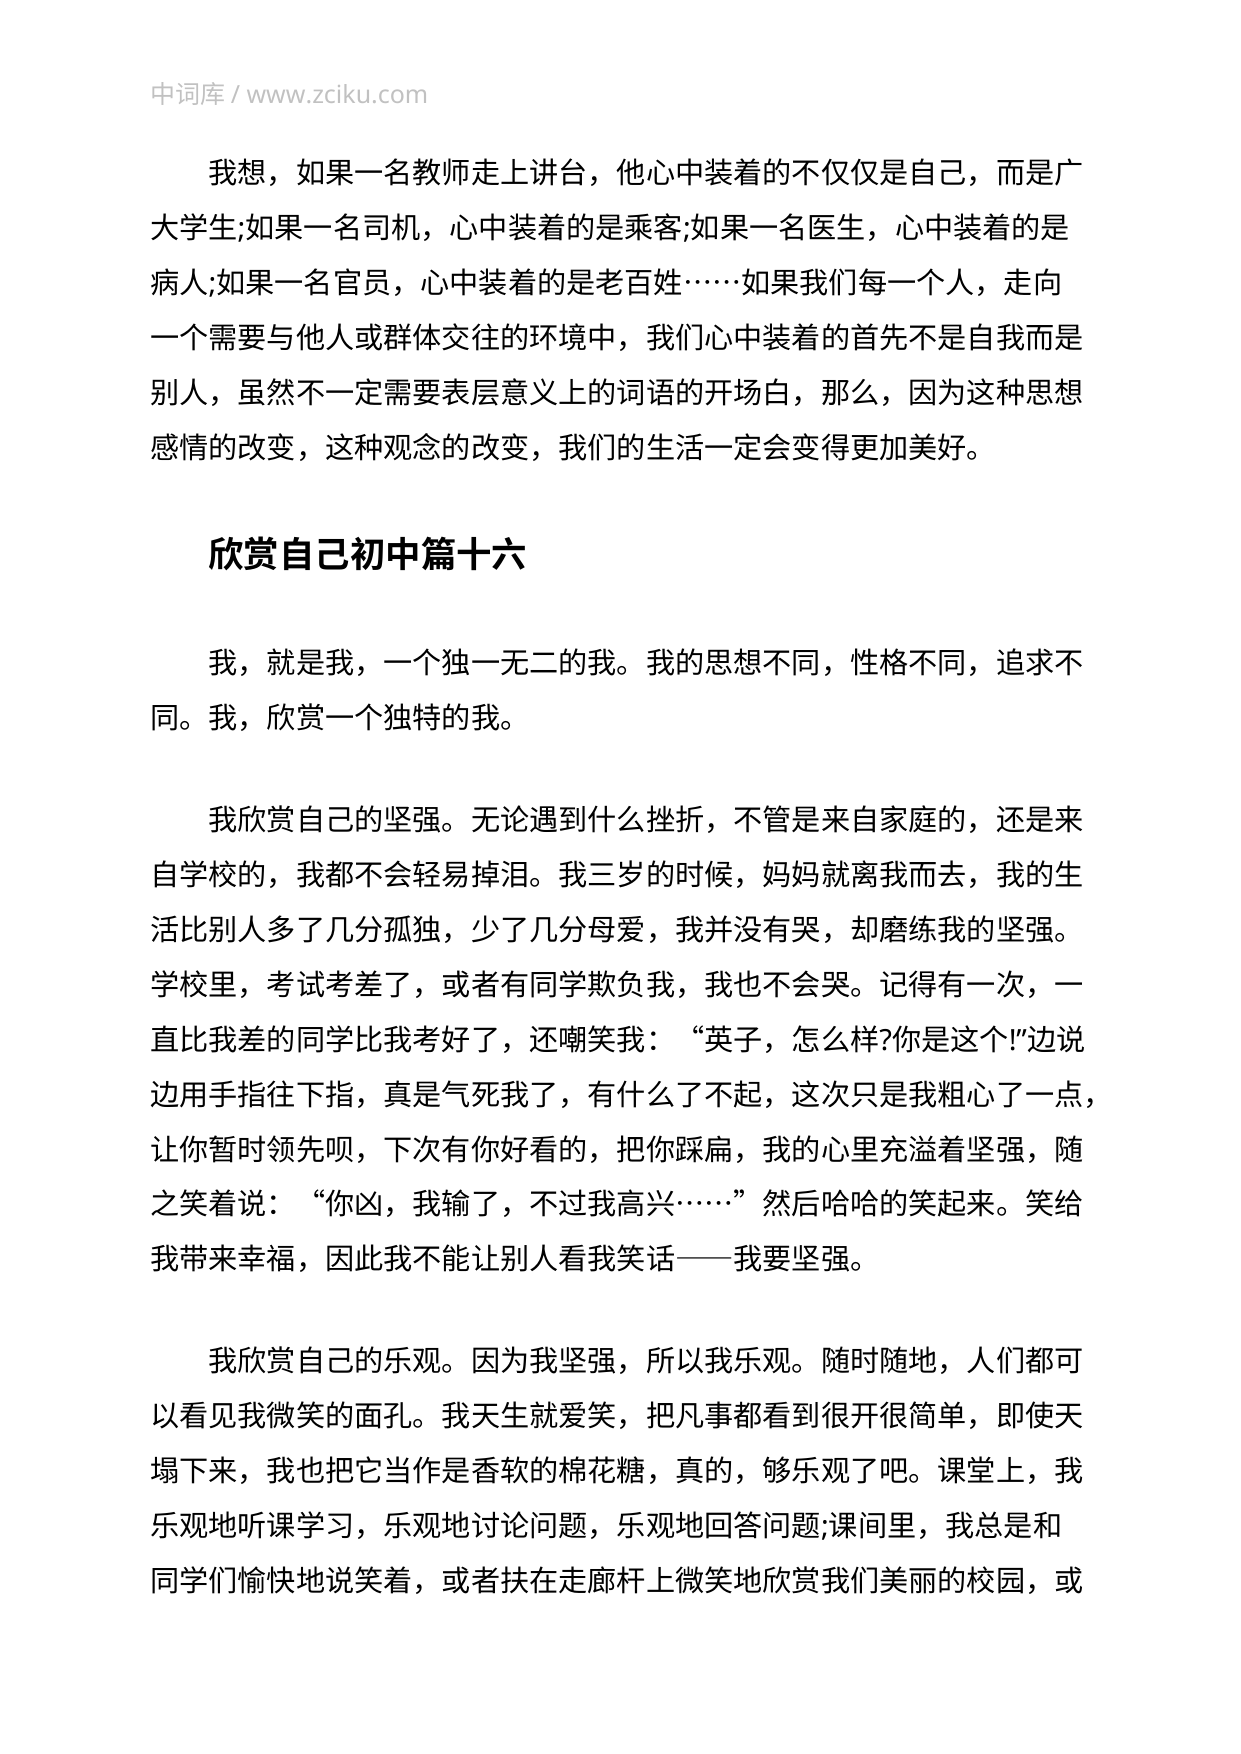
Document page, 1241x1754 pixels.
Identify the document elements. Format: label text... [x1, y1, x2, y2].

text 我，就是我，一个独一无二的我。我的思想不同，性格不同，追求不同。我，欣赏一个独特的我。 [150, 640, 1090, 737]
text 我想，如果一名教师走上讲台，他心中装着的不仅仅是自己，而是广大学生;如果一名司机，心中装着的是乘客;如果一名医生，心中装着的是病人;如果一名官员，心中装着的是老百姓……如果我们每一个人，走向一个需要与他人或群体交往的环境中，我们心中装着的首先不是自我而是别人，虽然不一定需要表层意义上的词语的开场白，那么，因为这种思想感情的改变，这种观念的改变，我们的生活一定会变得更加美好。 [150, 150, 1090, 467]
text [150, 1338, 1090, 1599]
text 我欣赏自己的坚强。无论遇到什么挫折，不管是来自家庭的，还是来自学校的，我都不会轻易掉泪。我三岁的时候，妈妈就离我而去，我的生活比别人多了几分孤独，少了几分母爱，我并没有哭，却磨练我的坚强。学校里，考试考差了，或者有同学欺负我，我也不会哭。记得有一次，一直比我差的同学比我考好了，还嘲笑我：“英子，怎么样?你是这个!”边说边用手指往下指，真是气死我了，有什么了不起，这次只是我粗心了一点，让你暂时领先呗，下次有你好看的，把你踩扁，我的心里充溢着坚强，随之笑着说：“你凶，我输了，不过我高兴……”然后哈哈的笑起来。笑给我带来幸福，因此我不能让别人看我笑话——我要坚强。 [150, 797, 1090, 1278]
text 欣赏自己初中篇十六 [150, 526, 1090, 578]
